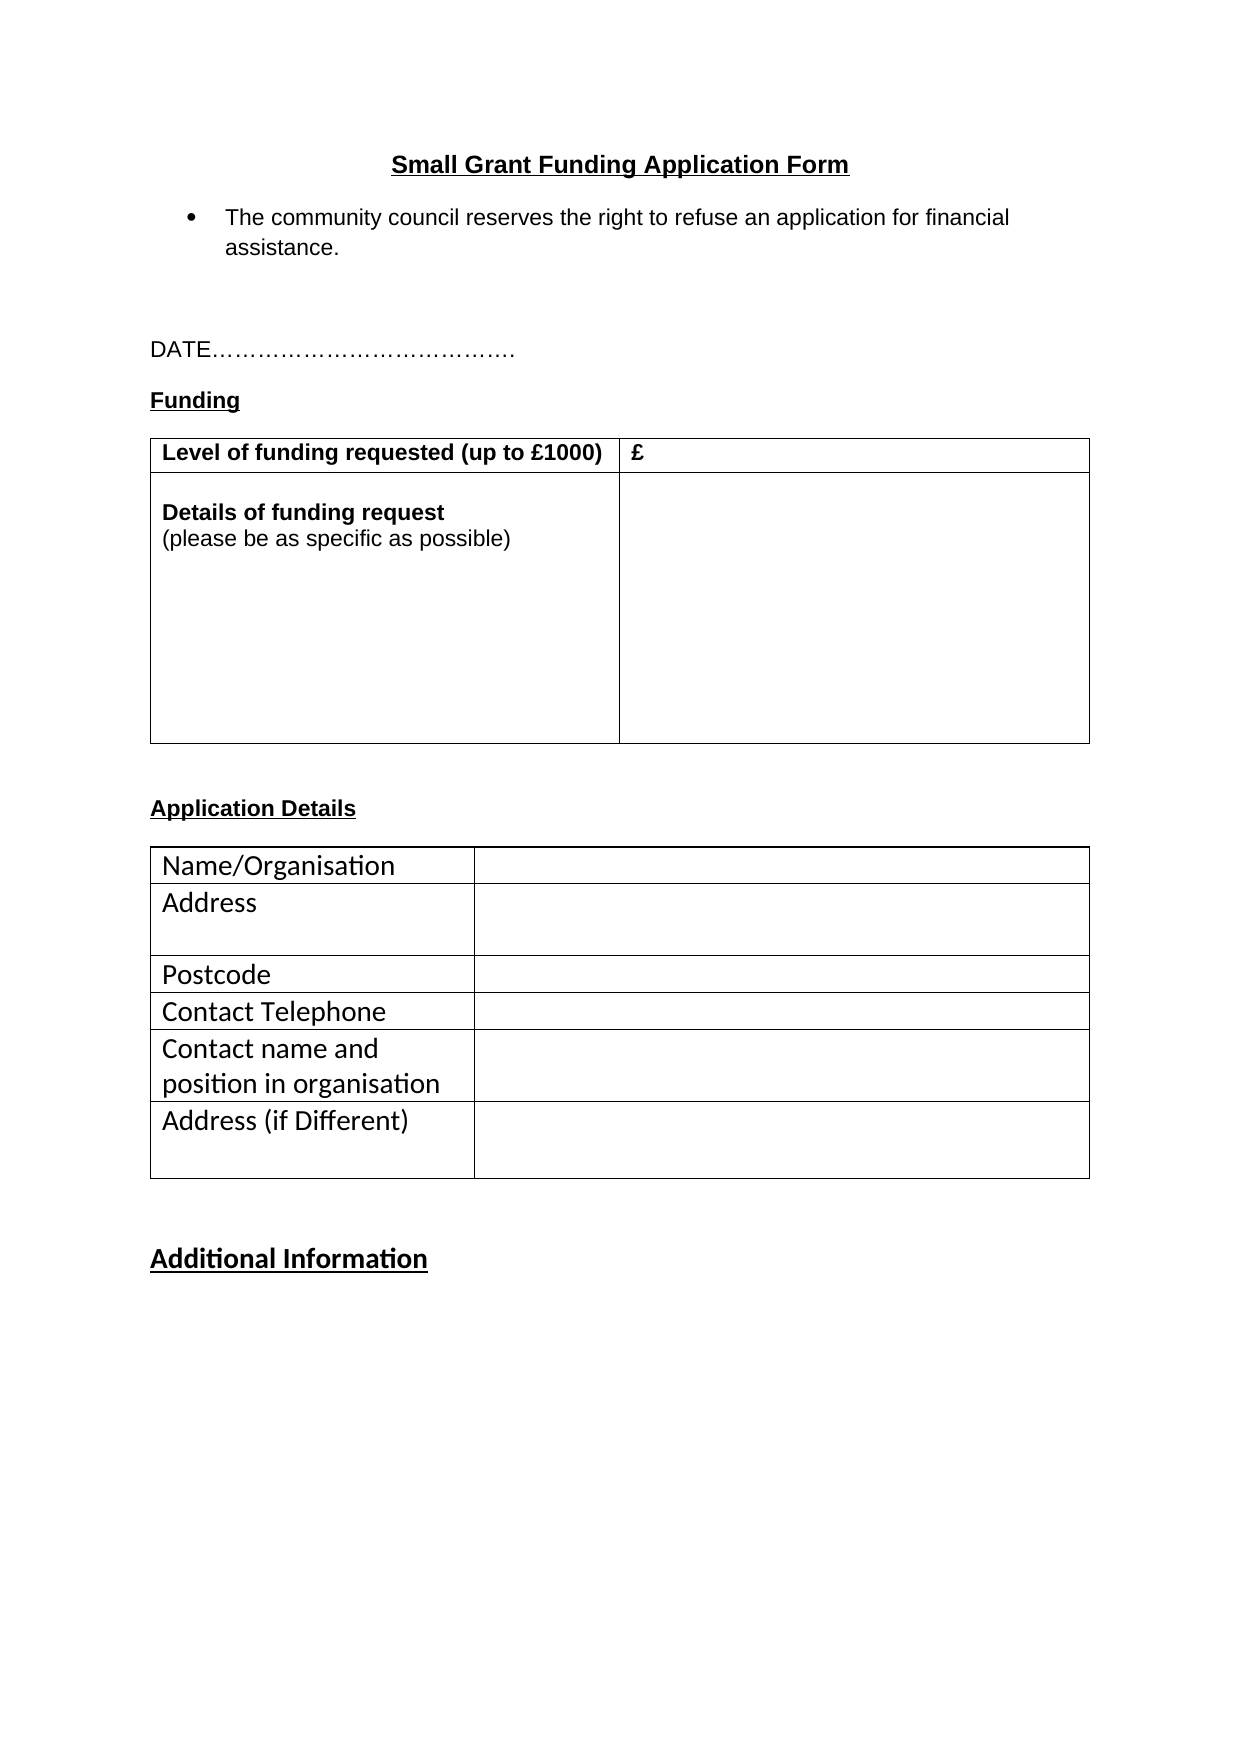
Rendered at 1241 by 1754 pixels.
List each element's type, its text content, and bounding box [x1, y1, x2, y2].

table_cell [620, 473, 1089, 743]
table_header [475, 848, 1089, 883]
text Application Details [150, 795, 1090, 822]
table_cell [475, 1030, 1089, 1101]
text DATE…………………………………. [150, 336, 1090, 362]
table_header Level of funding requested (up to £1000) [151, 439, 619, 472]
table_header £ [620, 439, 1089, 472]
table_cell Details of funding request (please be as specific as possible) [151, 473, 619, 743]
table_header Name/Organisation [151, 848, 474, 883]
text Funding [150, 387, 1090, 413]
table_cell [475, 884, 1089, 955]
text Additional Information [150, 1241, 1090, 1276]
table_cell Address (if Different) [151, 1102, 474, 1178]
list The community council reserves the right to refuse an application for financial assistance. [187, 204, 1090, 260]
table_cell [475, 993, 1089, 1029]
text Small Grant Funding Application Form [150, 150, 1090, 179]
table_cell [475, 956, 1089, 992]
table_cell Address [151, 884, 474, 955]
table_cell Contact Telephone [151, 993, 474, 1029]
table_cell Postcode [151, 956, 474, 992]
table_cell Contact name and position in organisation [151, 1030, 474, 1101]
table_cell [475, 1102, 1089, 1178]
